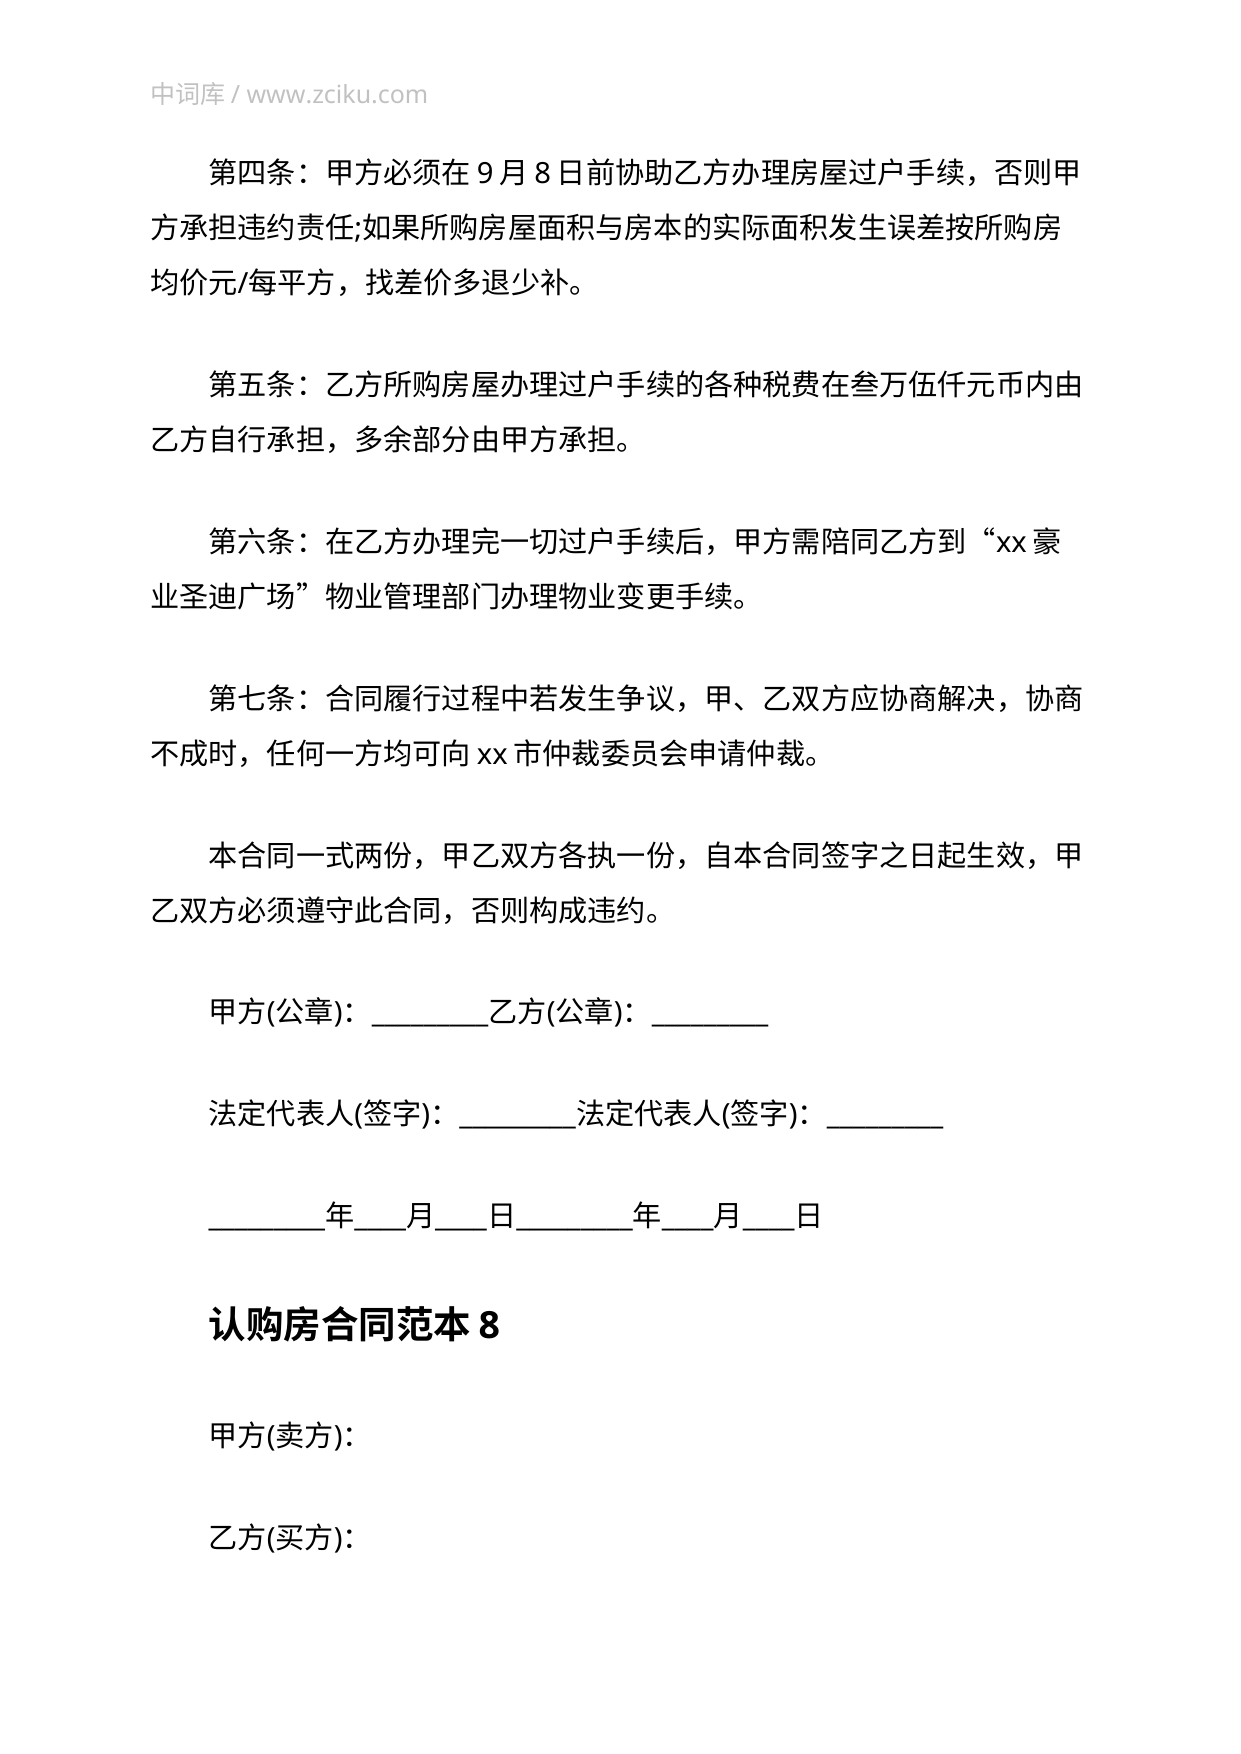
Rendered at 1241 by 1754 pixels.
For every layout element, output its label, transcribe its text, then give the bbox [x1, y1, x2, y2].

text 甲方(公章)：_________乙方(公章)：_________ [150, 989, 1090, 1031]
text 甲方(卖方)： [150, 1412, 1090, 1455]
text 乙方(买方)： [150, 1514, 1090, 1557]
text 第六条：在乙方办理完一切过户手续后，甲方需陪同乙方到“xx豪业圣迪广场”物业管理部门办理物业变更手续。 [150, 519, 1090, 616]
text 第四条：甲方必须在9月8日前协助乙方办理房屋过户手续，否则甲方承担违约责任;如果所购房屋面积与房本的实际面积发生误差按所购房均价元/每平方，找差价多退少补。 [150, 150, 1090, 302]
text 本合同一式两份，甲乙双方各执一份，自本合同签字之日起生效，甲乙双方必须遵守此合同，否则构成违约。 [150, 832, 1090, 929]
text 法定代表人(签字)：_________法定代表人(签字)：_________ [150, 1091, 1090, 1133]
text 认购房合同范本8 [150, 1295, 1090, 1349]
text 第七条：合同履行过程中若发生争议，甲、乙双方应协商解决，协商不成时，任何一方均可向xx市仲裁委员会申请仲裁。 [150, 675, 1090, 773]
text _________年____月____日_________年____月____日 [150, 1193, 1090, 1235]
text 第五条：乙方所购房屋办理过户手续的各种税费在叁万伍仟元币内由乙方自行承担，多余部分由甲方承担。 [150, 362, 1090, 459]
